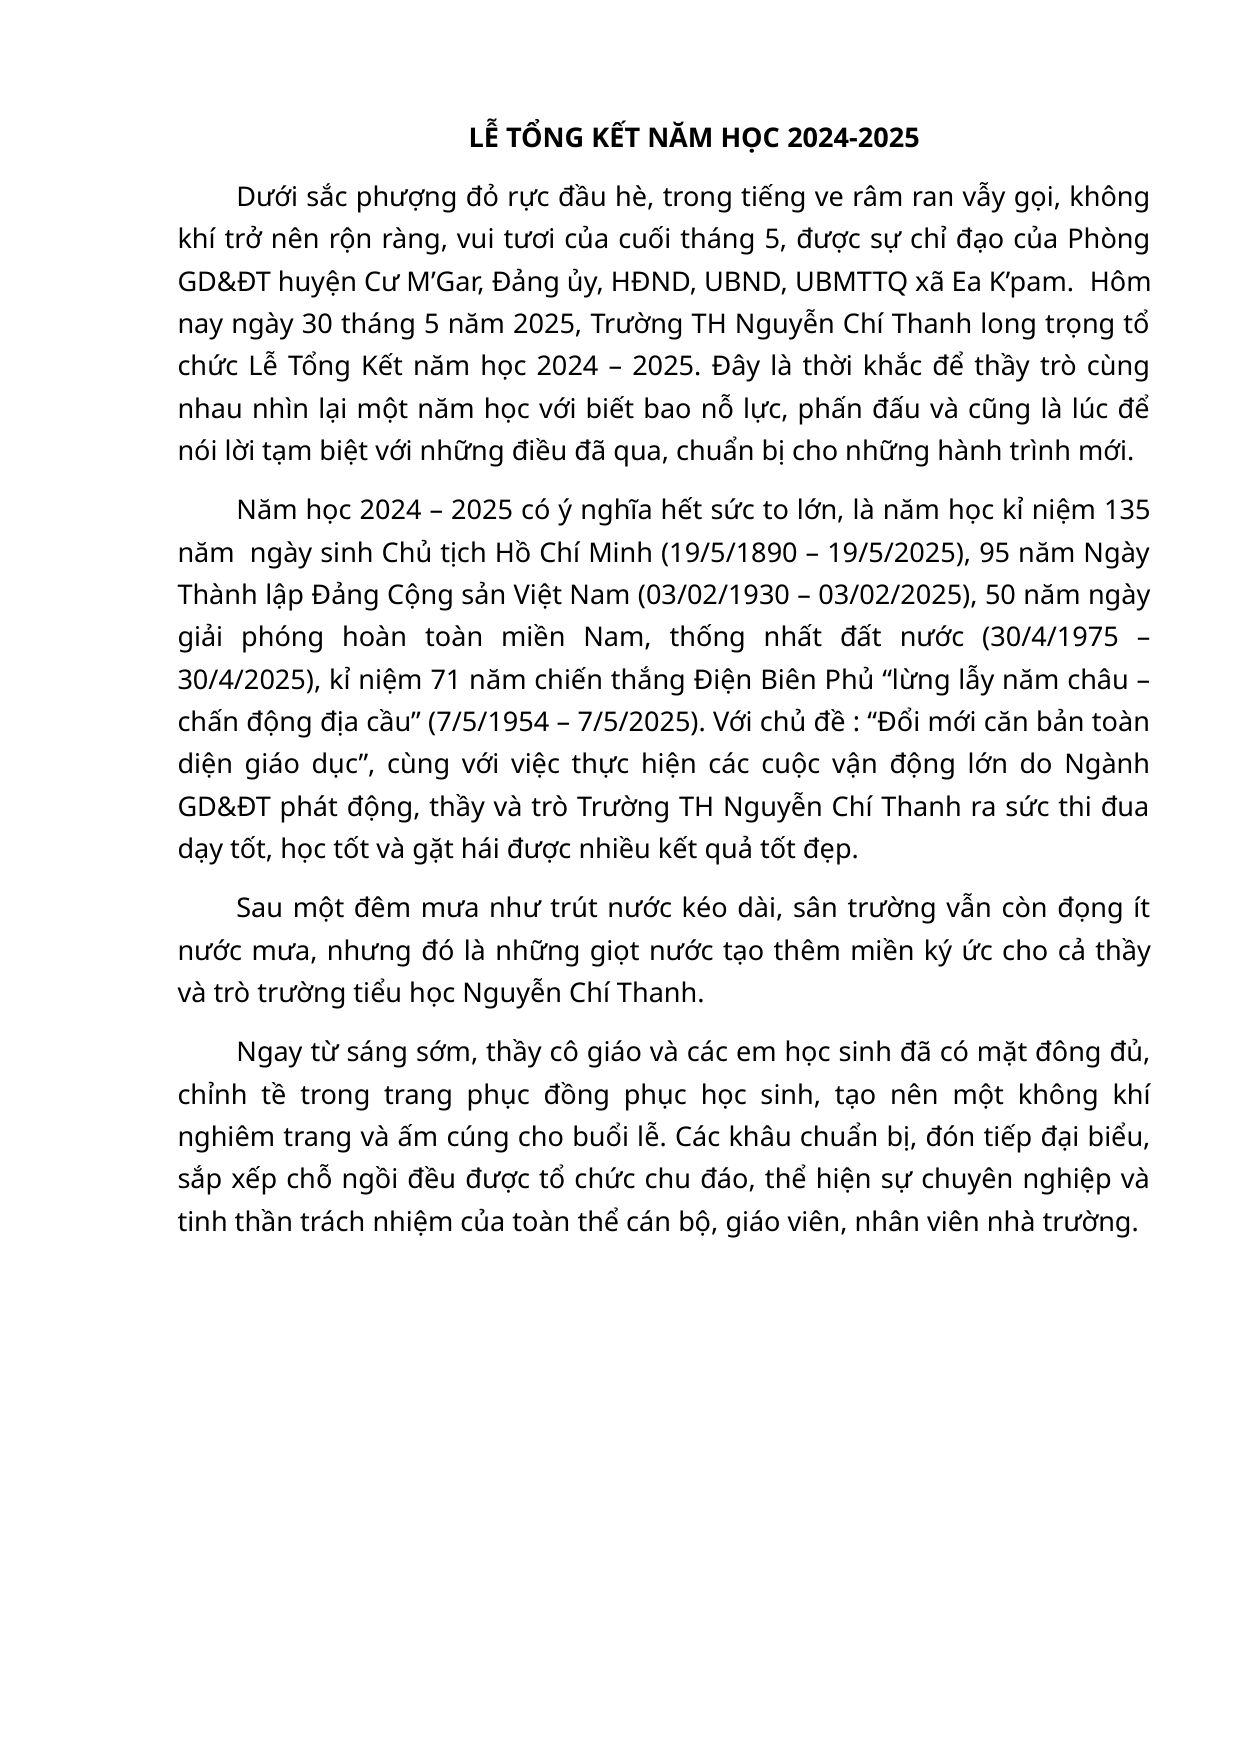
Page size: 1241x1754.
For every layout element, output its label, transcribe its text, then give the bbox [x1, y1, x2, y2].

text Năm học 2024 – 2025 có ý nghĩa hết sức to lớn, là năm học kỉ niệm 135 năm ngày sinh Chủ tịch Hồ Chí Minh (19/5/1890 – 19/5/2025), 95 năm Ngày Thành lập Đảng Cộng sản Việt Nam (03/02/1930 – 03/02/2025), 50 năm ngày giải phóng hoàn toàn miền Nam, thống nhất đất nước (30/4/1975 – 30/4/2025), kỉ niệm 71 năm chiến thắng Điện Biên Phủ “lừng lẫy năm châu – chấn động địa cầu” (7/5/1954 – 7/5/2025). Với chủ đề : “Đổi mới căn bản toàn diện giáo dục”, cùng với việc thực hiện các cuộc vận động lớn do Ngành GD&ĐT phát động, thầy và trò Trường TH Nguyễn Chí Thanh ra sức thi đua dạy tốt, học tốt và gặt hái được nhiều kết quả tốt đẹp. [177, 491, 1152, 867]
text Ngay từ sáng sớm, thầy cô giáo và các em học sinh đã có mặt đông đủ, chỉnh tề trong trang phục đồng phục học sinh, tạo nên một không khí nghiêm trang và ấm cúng cho buổi lễ. Các khâu chuẩn bị, đón tiếp đại biểu, sắp xếp chỗ ngồi đều được tổ chức chu đáo, thể hiện sự chuyên nghiệp và tinh thần trách nhiệm của toàn thể cán bộ, giáo viên, nhân viên nhà trường. [177, 1033, 1152, 1239]
text LỄ TỔNG KẾT NĂM HỌC 2024-2025 [177, 118, 1152, 155]
text Sau một đêm mưa như trút nước kéo dài, sân trường vẫn còn đọng ít nước mưa, nhưng đó là những giọt nước tạo thêm miền ký ức cho cả thầy và trò trường tiểu học Nguyễn Chí Thanh. [177, 889, 1152, 1011]
text Dưới sắc phượng đỏ rực đầu hè, trong tiếng ve râm ran vẫy gọi, không khí trở nên rộn ràng, vui tươi của cuối tháng 5, được sự chỉ đạo của Phòng GD&ĐT huyện Cư M’Gar, Đảng ủy, HĐND, UBND, UBMTTQ xã Ea K’pam. Hôm nay ngày 30 tháng 5 năm 2025, Trường TH Nguyễn Chí Thanh long trọng tổ chức Lễ Tổng Kết năm học 2024 – 2025. Đây là thời khắc để thầy trò cùng nhau nhìn lại một năm học với biết bao nỗ lực, phấn đấu và cũng là lúc để nói lời tạm biệt với những điều đã qua, chuẩn bị cho những hành trình mới. [177, 177, 1152, 468]
